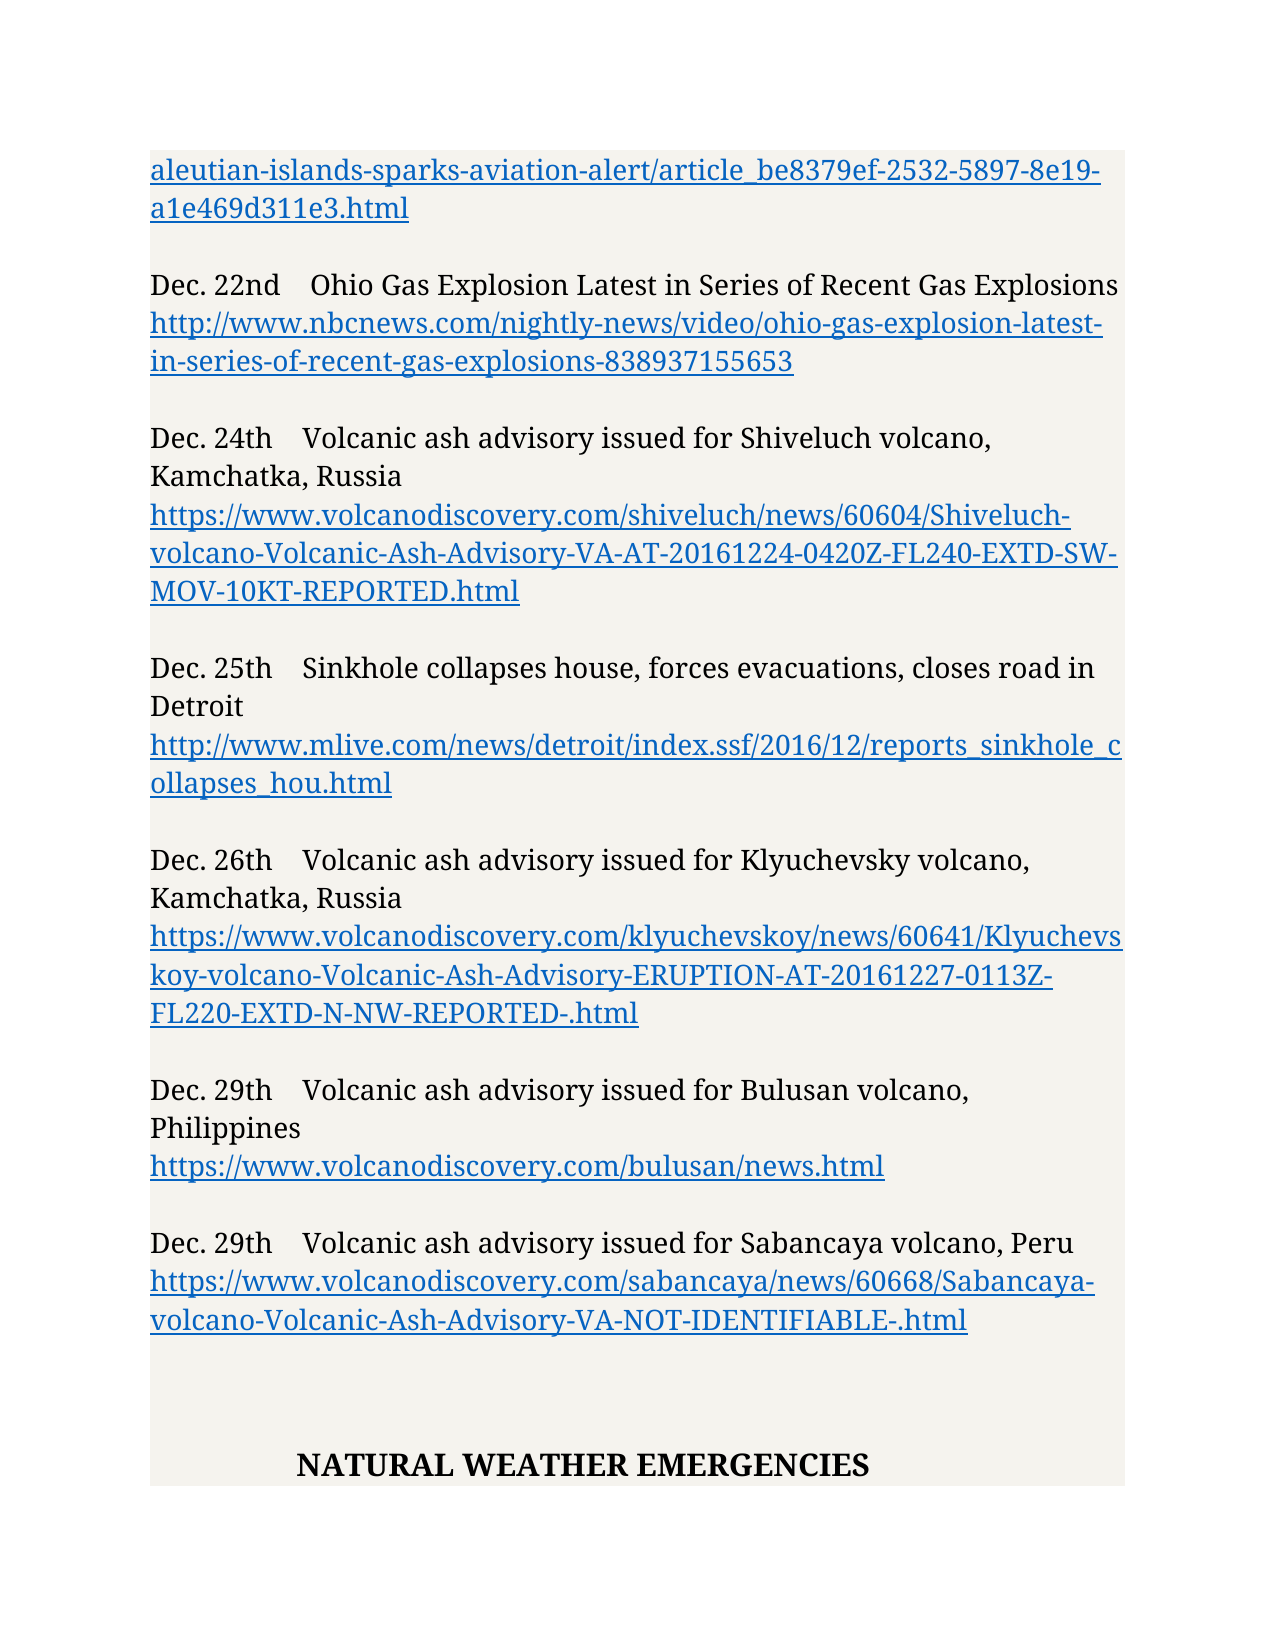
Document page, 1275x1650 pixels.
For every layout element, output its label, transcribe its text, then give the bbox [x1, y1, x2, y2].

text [150, 1405, 1125, 1486]
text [150, 150, 1125, 227]
text Dec. 29th Volcanic ash advisory issued for Bulusan volcano, Philippines https://www.volcanodiscovery.com/bulusan/news.html [150, 1032, 1125, 1185]
text Dec. 29th Volcanic ash advisory issued for Sabancaya volcano, Peru https://www.volcanodiscovery.com/sabancaya/news/60668/Sabancaya-volcano-Volcanic-Ash-Advisory-VA-NOT-IDENTIFIABLE-.html [150, 1185, 1125, 1338]
text Dec. 25th Sinkhole collapses house, forces evacuations, closes road in Detroit http://www.mlive.com/news/detroit/index.ssf/2016/12/reports_sinkhole_collapses_hou.html [150, 610, 1125, 802]
text Dec. 22nd Ohio Gas Explosion Latest in Series of Recent Gas Explosions http://www.nbcnews.com/nightly-news/video/ohio-gas-explosion-latest-in-series-of-recent-gas-explosions-838937155653 [150, 227, 1125, 380]
text Dec. 24th Volcanic ash advisory issued for Shiveluch volcano, Kamchatka, Russia https://www.volcanodiscovery.com/shiveluch/news/60604/Shiveluch-volcano-Volcanic-Ash-Advisory-VA-AT-20161224-0420Z-FL240-EXTD-SW-MOV-10KT-REPORTED.html [150, 380, 1125, 610]
text Dec. 26th Volcanic ash advisory issued for Klyuchevsky volcano, Kamchatka, Russia https://www.volcanodiscovery.com/klyuchevskoy/news/60641/Klyuchevskoy-volcano-Volcanic-Ash-Advisory-ERUPTION-AT-20161227-0113Z-FL220-EXTD-N-NW-REPORTED-.html [150, 802, 1125, 1032]
